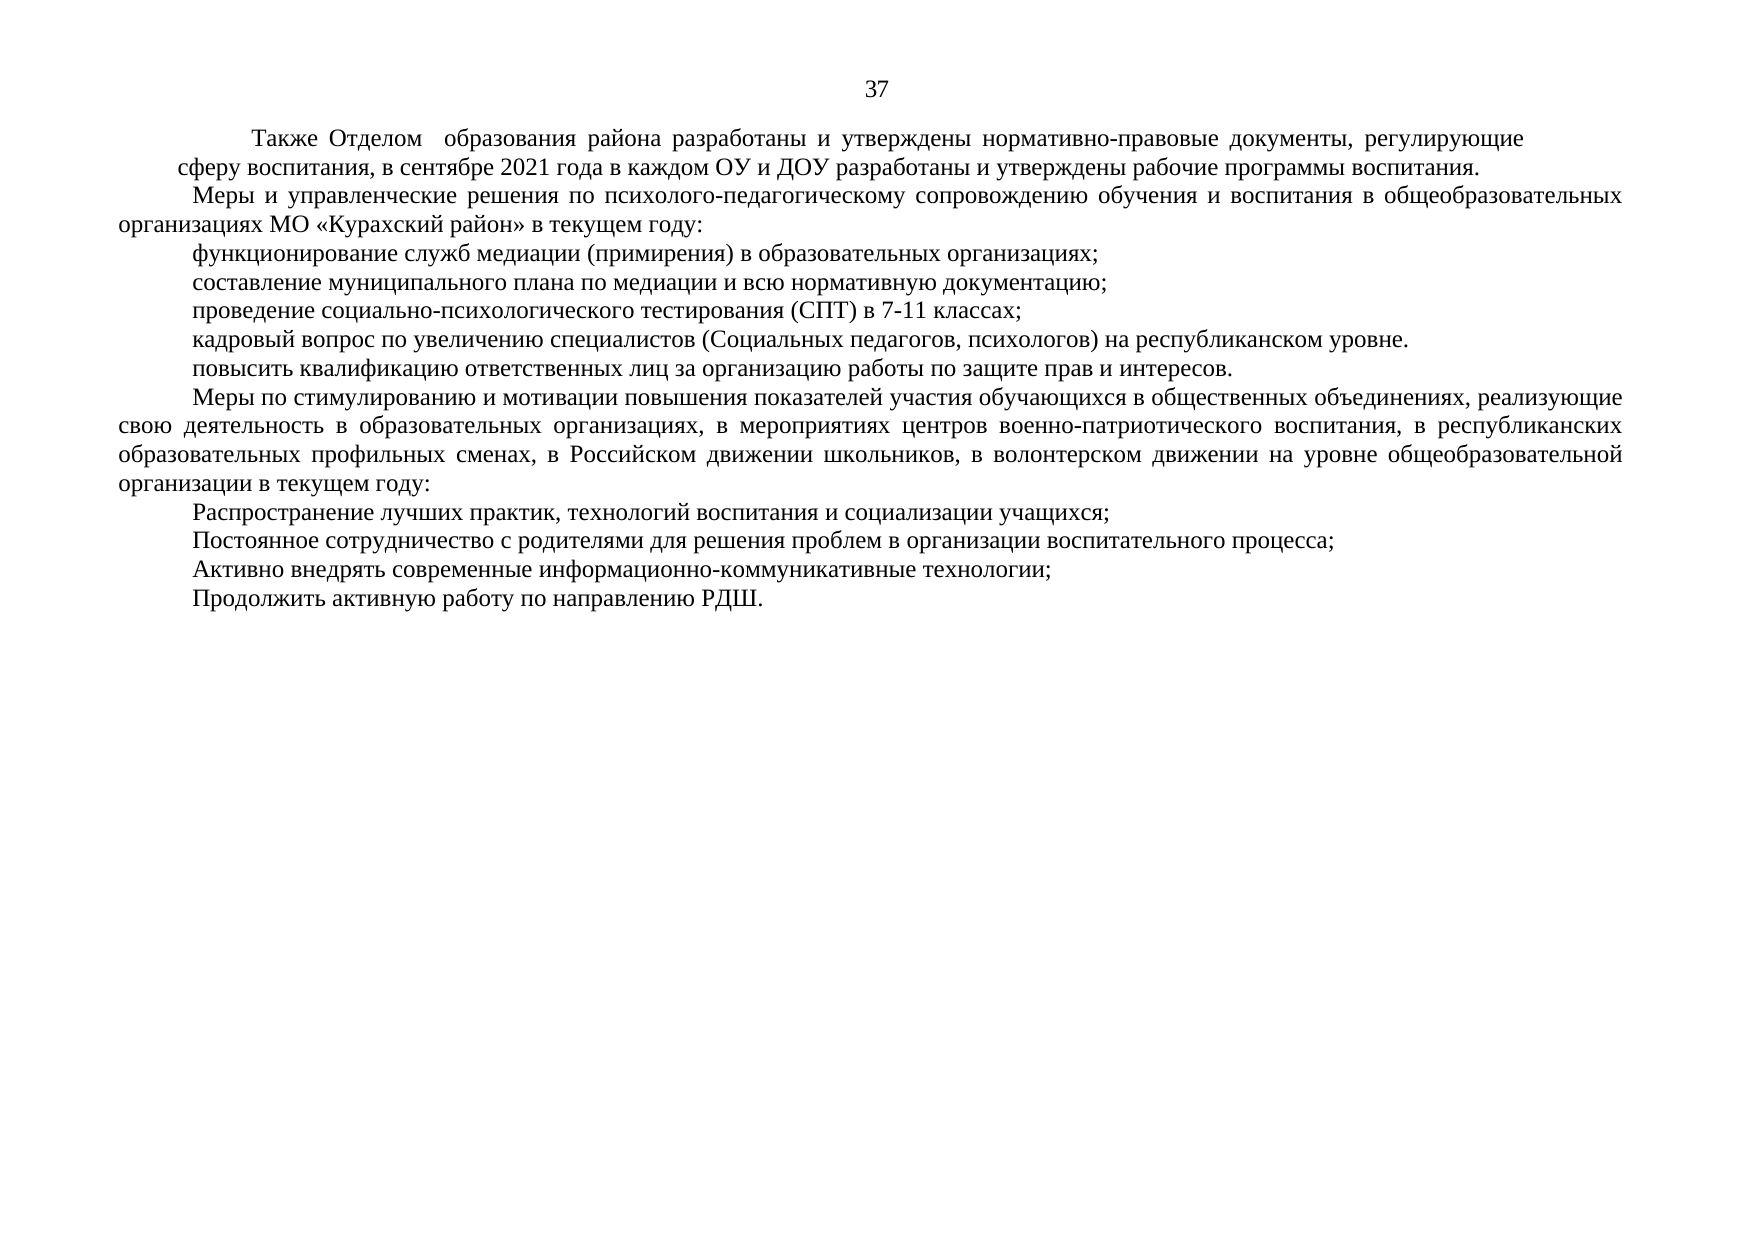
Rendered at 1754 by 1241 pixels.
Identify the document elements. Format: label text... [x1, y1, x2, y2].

text Активно внедрять современные информационно-коммуникативные технологии; [118, 554, 1624, 583]
text Распространение лучших практик, технологий воспитания и социализации учащихся; [118, 497, 1624, 525]
text Меры и управленческие решения по психолого-педагогическому сопровождению обучения и воспитания в общеобразовательных организациях МО «Курахский район» в текущем году: [118, 180, 1624, 238]
list составление муниципального плана по медиации и всю нормативную документацию; [118, 267, 1624, 295]
text Постоянное сотрудничество с родителями для решения проблем в организации воспитательного процесса; [118, 525, 1624, 554]
text повысить квалификацию ответственных лиц за организацию работы по защите прав и интересов. [118, 353, 1624, 382]
text кадровый вопрос по увеличению специалистов (Социальных педагогов, психологов) на республиканском уровне. [118, 324, 1624, 353]
text Меры по стимулированию и мотивации повышения показателей участия обучающихся в общественных объединениях, реализующие свою деятельность в образовательных организациях, в мероприятиях центров военно-патриотического воспитания, в республиканских образовательных профильных сменах, в Российском движении школьников, в волонтерском движении на уровне общеобразовательной организации в текущем году: [118, 382, 1624, 497]
text функционирование служб медиации (примирения) в образовательных организациях; [118, 238, 1624, 267]
list проведение социально-психологического тестирования (СПТ) в 7-11 классах; [118, 295, 1624, 324]
text Также Отделом образования района разработаны и утверждены нормативно-правовые документы, регулирующие сферу воспитания, в сентябре 2021 года в каждом ОУ и ДОУ разработаны и утверждены рабочие программы воспитания. [177, 123, 1524, 180]
text Продолжить активную работу по направлению РДШ. [118, 583, 1624, 612]
